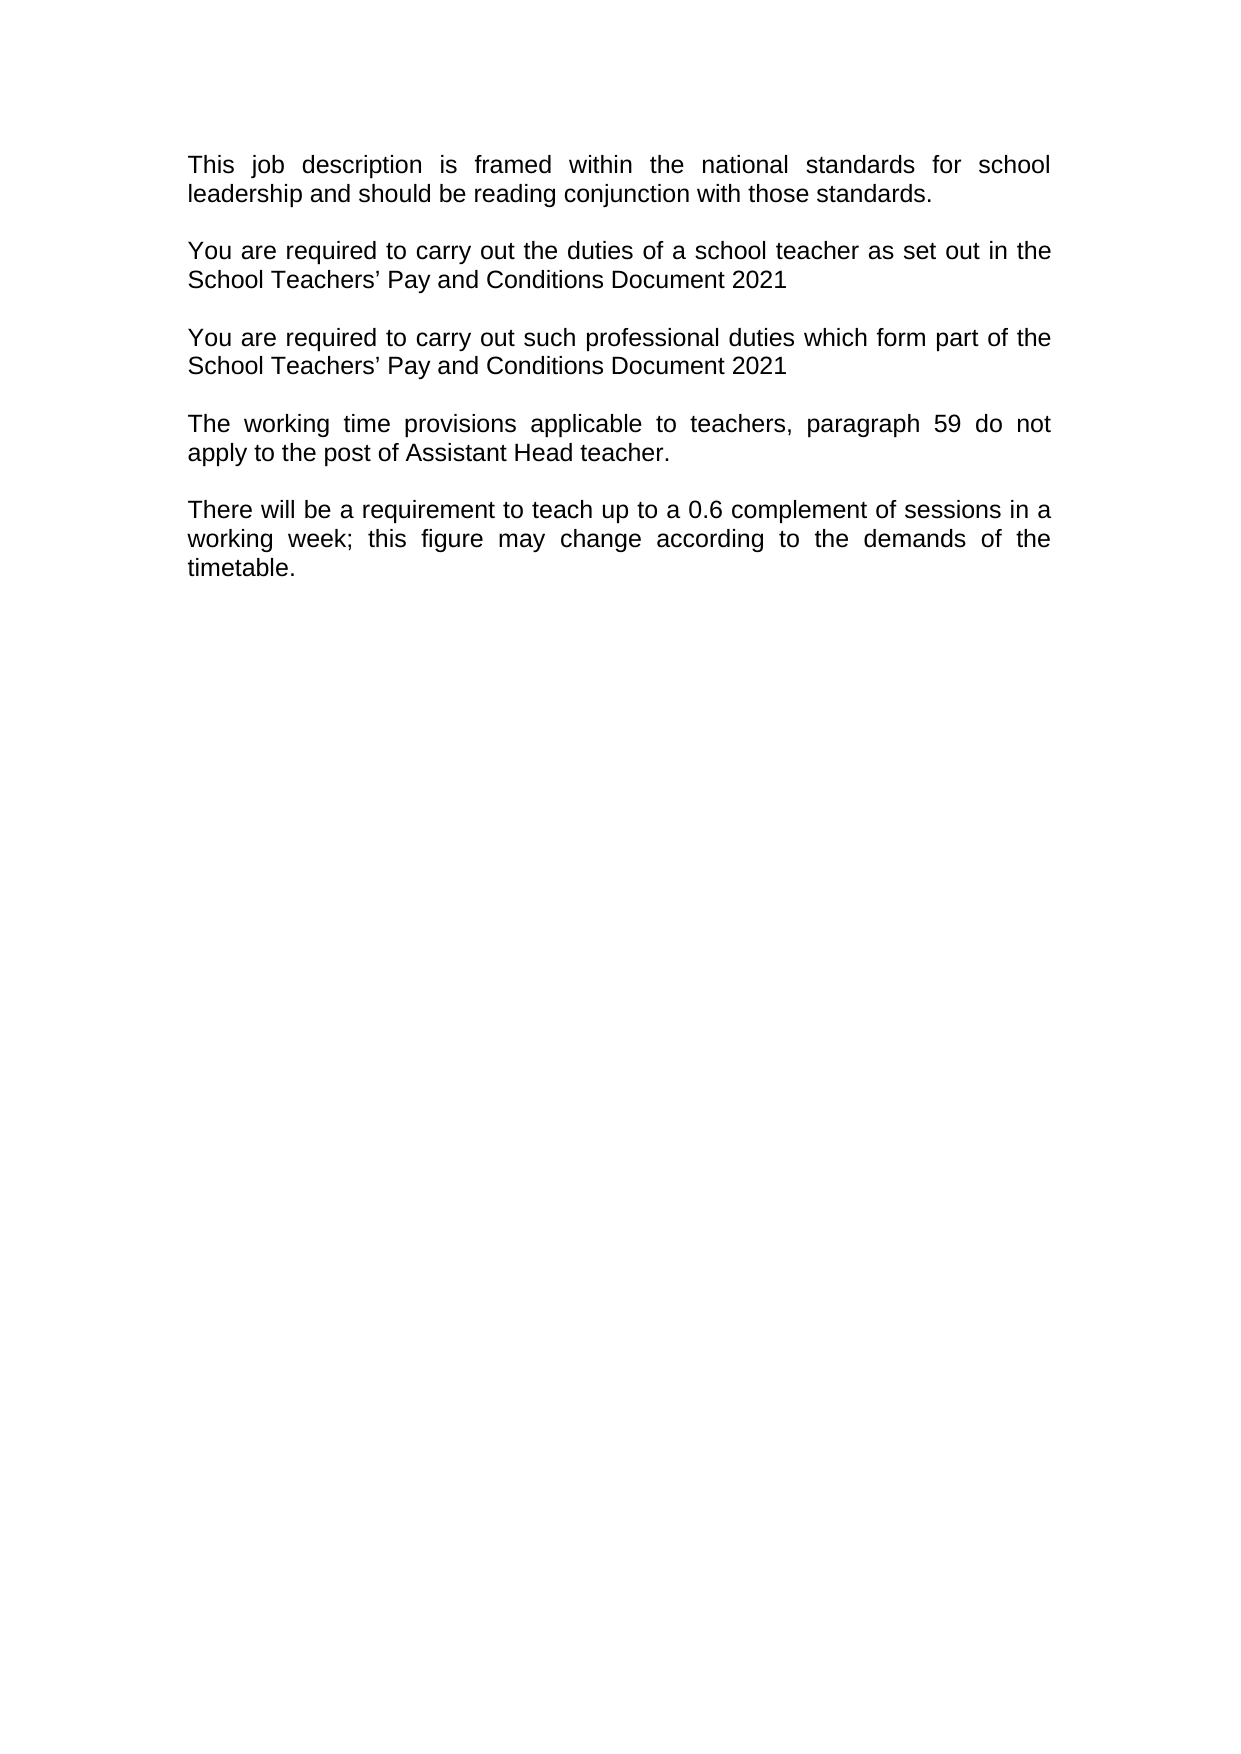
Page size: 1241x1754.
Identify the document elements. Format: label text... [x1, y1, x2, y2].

text You are required to carry out such professional duties which form part of the School Teachers’ Pay and Conditions Document 2021 [187, 322, 1053, 380]
text This job description is framed within the national standards for school leadership and should be reading conjunction with those standards. [187, 150, 1053, 207]
text You are required to carry out the duties of a school teacher as set out in the School Teachers’ Pay and Conditions Document 2021 [187, 236, 1053, 294]
text There will be a requirement to teach up to a 0.6 complement of sessions in a working week; this figure may change according to the demands of the timetable. [187, 495, 1053, 581]
text The working time provisions applicable to teachers, paragraph 59 do not apply to the post of Assistant Head teacher. [187, 409, 1053, 466]
